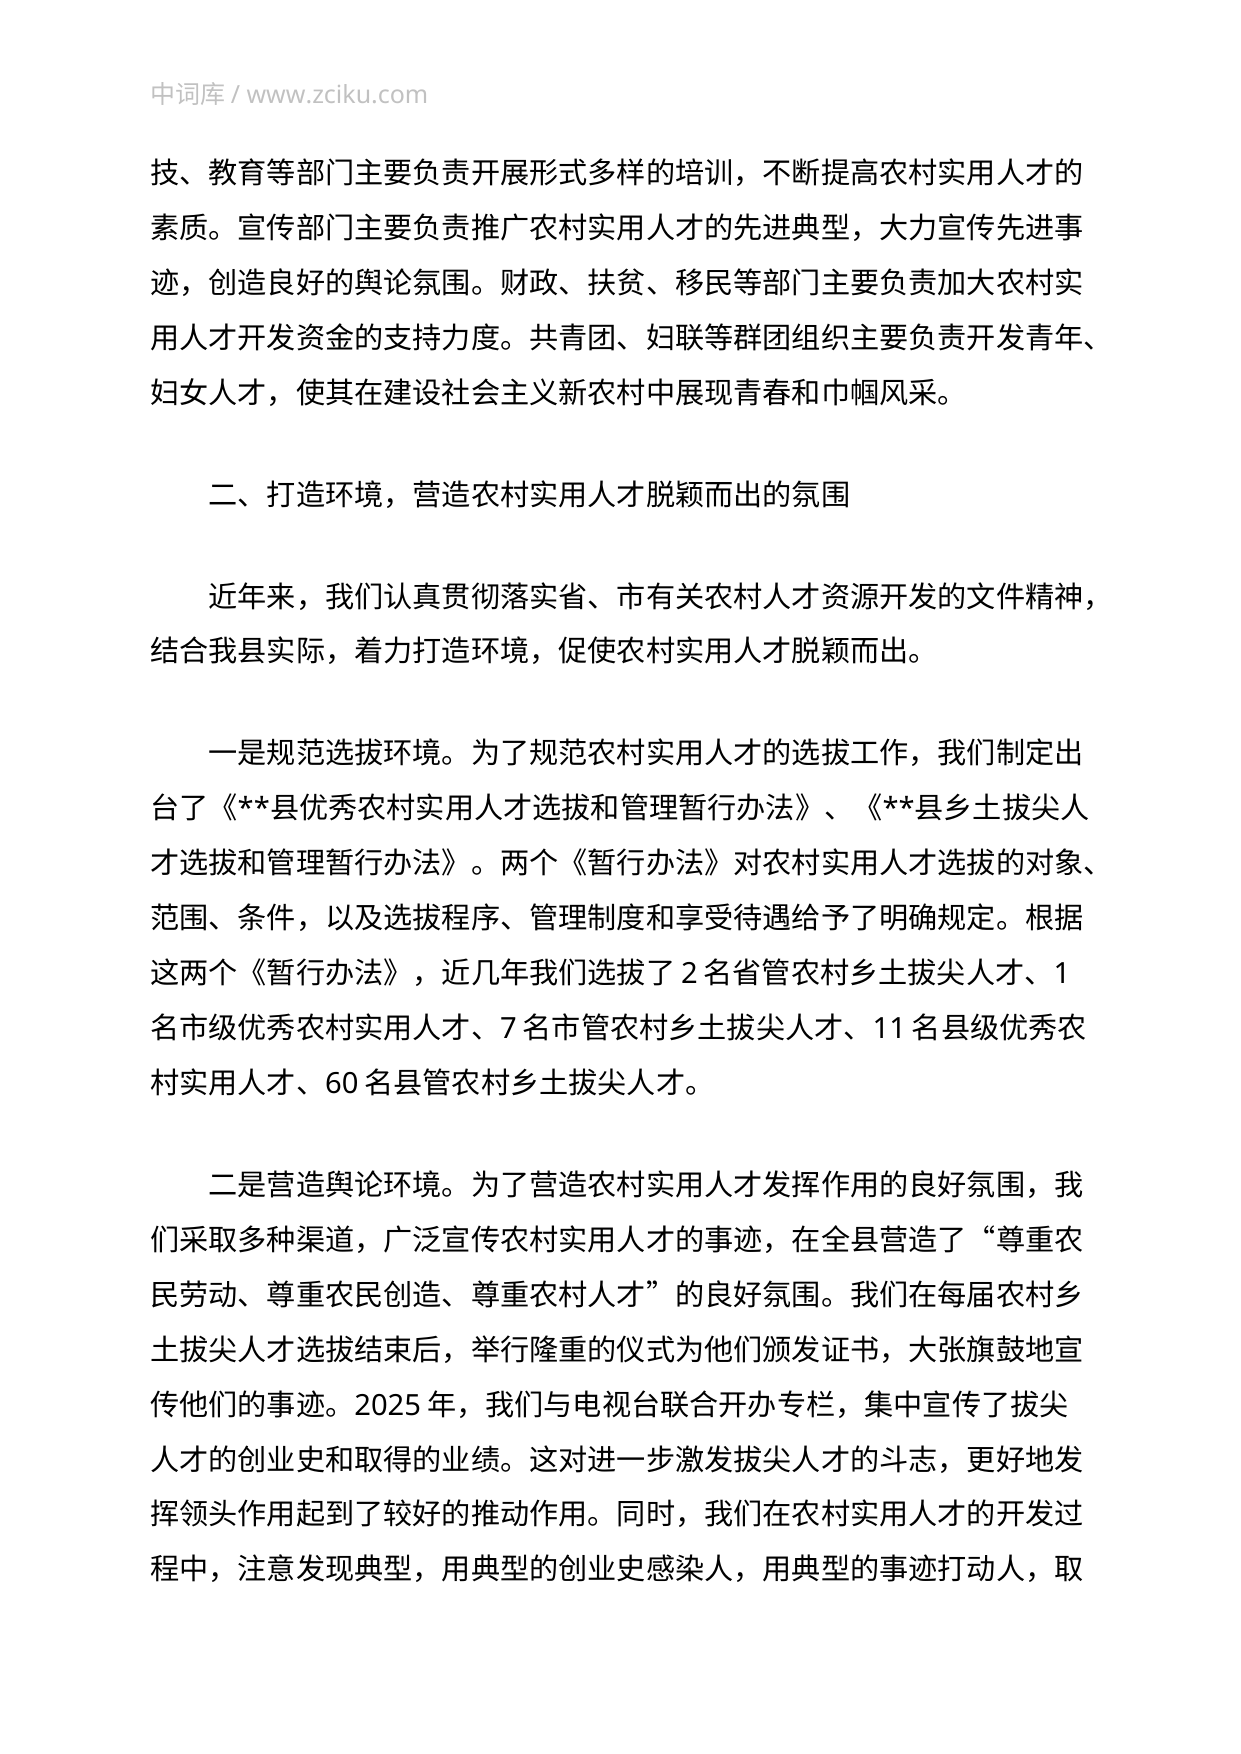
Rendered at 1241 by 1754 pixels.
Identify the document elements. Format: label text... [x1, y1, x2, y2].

text 近年来，我们认真贯彻落实省、市有关农村人才资源开发的文件精神，结合我县实际，着力打造环境，促使农村实用人才脱颖而出。 [150, 573, 1090, 670]
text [150, 150, 1090, 412]
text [150, 1161, 1090, 1588]
text 一是规范选拔环境。为了规范农村实用人才的选拔工作，我们制定出台了《**县优秀农村实用人才选拔和管理暂行办法》、《**县乡土拔尖人才选拔和管理暂行办法》。两个《暂行办法》对农村实用人才选拔的对象、范围、条件，以及选拔程序、管理制度和享受待遇给予了明确规定。根据这两个《暂行办法》，近几年我们选拔了2名省管农村乡土拔尖人才、1名市级优秀农村实用人才、7名市管农村乡土拔尖人才、11名县级优秀农村实用人才、60名县管农村乡土拔尖人才。 [150, 730, 1090, 1102]
text 二、打造环境，营造农村实用人才脱颖而出的氛围 [150, 471, 1090, 514]
